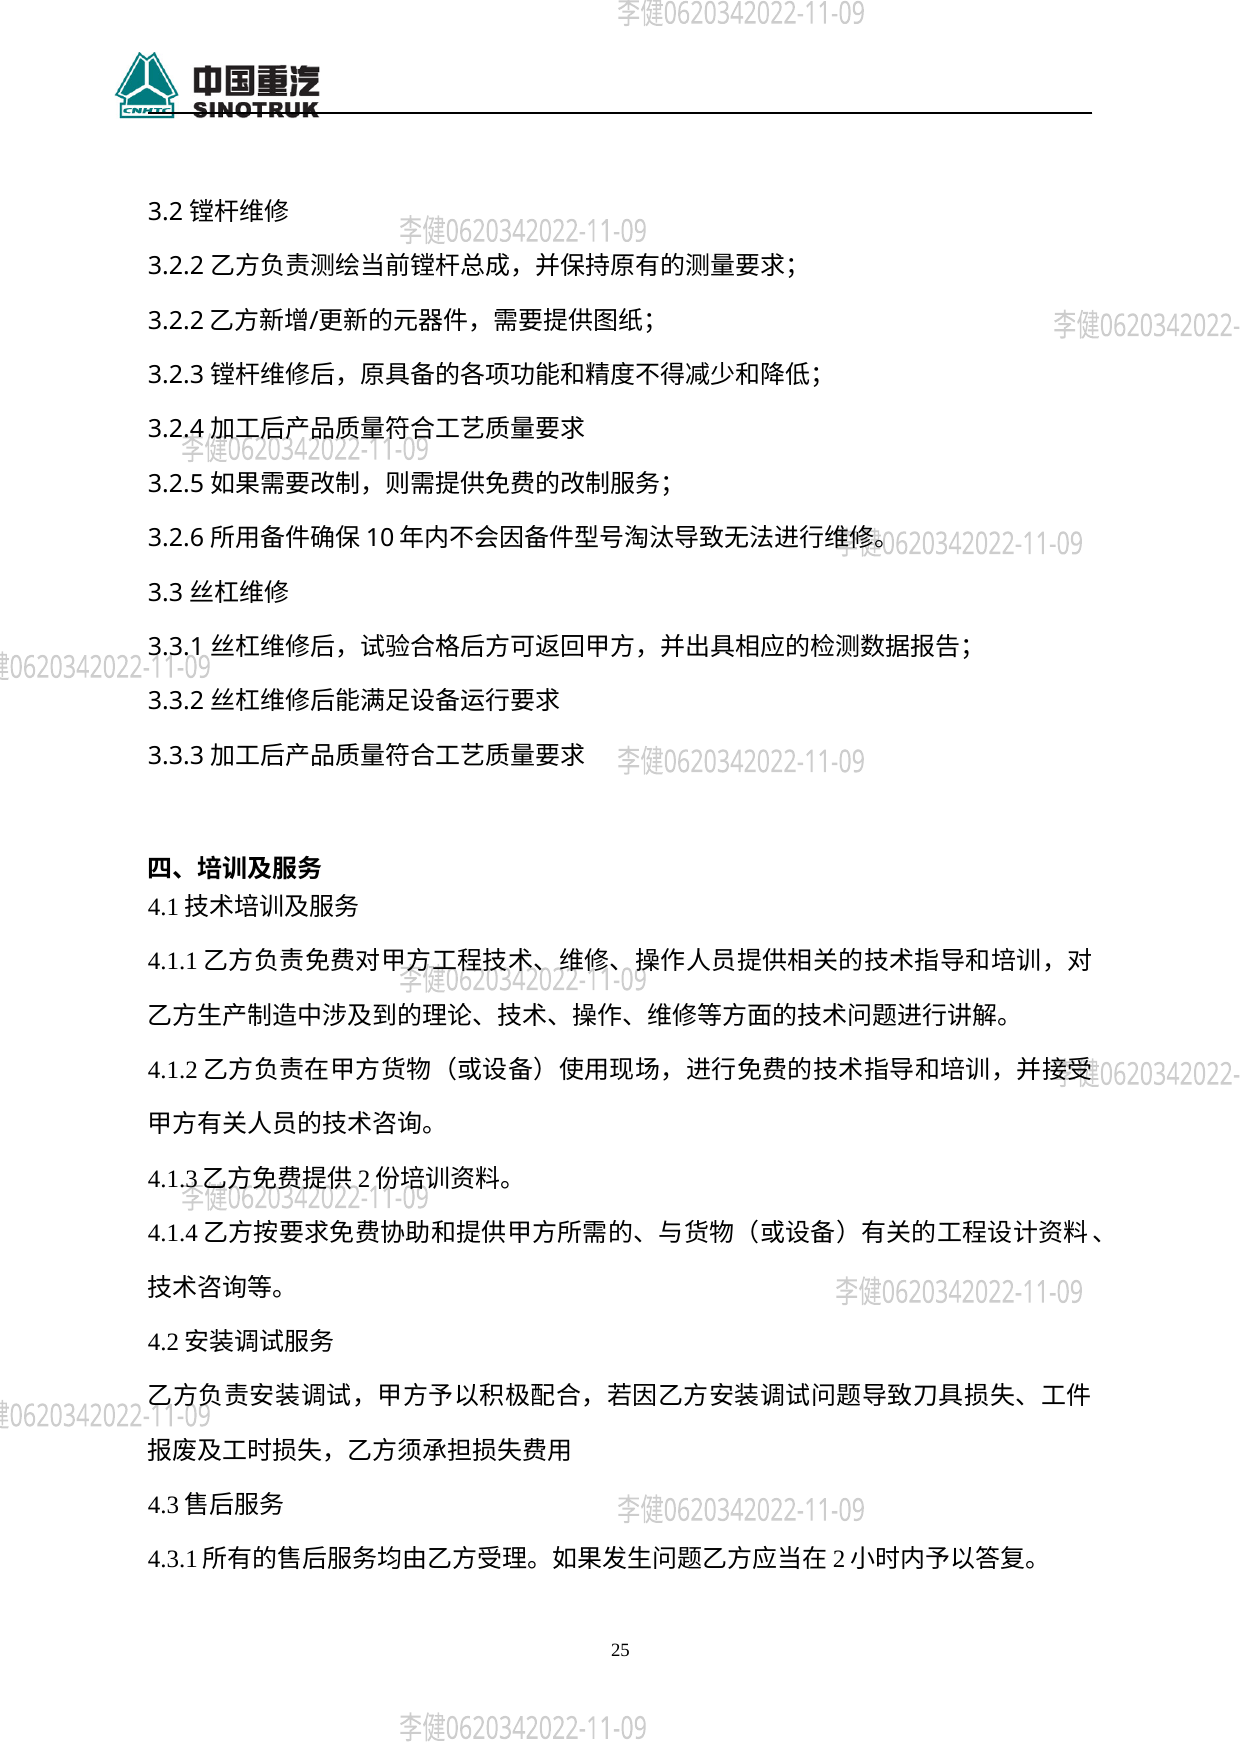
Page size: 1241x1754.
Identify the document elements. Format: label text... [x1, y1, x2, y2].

text 四、培训及服务 [148, 841, 1092, 886]
text 4.1.1乙方负责免费对甲方工程技术、维修、操作人员提供相关的技术指导和培训，对乙方生产制造中涉及到的理论、技术、操作、维修等方面的技术问题进行讲解。 [148, 941, 1092, 1031]
text 4.1.3乙方免费提供2份培训资料。 [148, 1158, 1092, 1194]
text 乙方负责安装调试，甲方予以积极配合，若因乙方安装调试问题导致刀具损失、工件报废及工时损失，乙方须承担损失费用 [148, 1376, 1092, 1466]
picture [114, 52, 321, 119]
text 4.1.2乙方负责在甲方货物（或设备）使用现场，进行免费的技术指导和培训，并接受甲方有关人员的技术咨询。 [148, 1049, 1092, 1140]
text 3.3.3 加工后产品质量符合工艺质量要求 [148, 735, 1092, 771]
text 3.3 丝杠维修 [148, 572, 1092, 608]
text 3.2.6 所用备件确保10年内不会因备件型号淘汰导致无法进行维修。 [148, 518, 1092, 554]
text 3.2.2 乙方负责测绘当前镗杆总成，并保持原有的测量要求； [148, 246, 1092, 282]
text 4.3售后服务 [148, 1484, 1092, 1521]
text 3.2.5 如果需要改制，则需提供免费的改制服务； [148, 463, 1092, 499]
text 3.2 镗杆维修 [148, 191, 1092, 228]
text 3.2.3 镗杆维修后，原具备的各项功能和精度不得减少和降低； [148, 354, 1092, 391]
text 3.2.4 加工后产品质量符合工艺质量要求 [148, 409, 1092, 445]
text 4.1技术培训及服务 [148, 886, 1092, 923]
text 3.2.2乙方新增/更新的元器件，需要提供图纸； [148, 300, 1092, 336]
text 3.3.2 丝杠维修后能满足设备运行要求 [148, 681, 1092, 717]
text 4.1.4乙方按要求免费协助和提供甲方所需的、与货物（或设备）有关的工程设计资料、技术咨询等。 [148, 1213, 1092, 1303]
text 4.2安装调试服务 [148, 1321, 1092, 1358]
text 4.3.1所有的售后服务均由乙方受理。如果发生问题乙方应当在2小时内予以答复。 [148, 1539, 1092, 1575]
text 3.3.1 丝杠维修后，试验合格后方可返回甲方，并出具相应的检测数据报告； [148, 626, 1092, 663]
